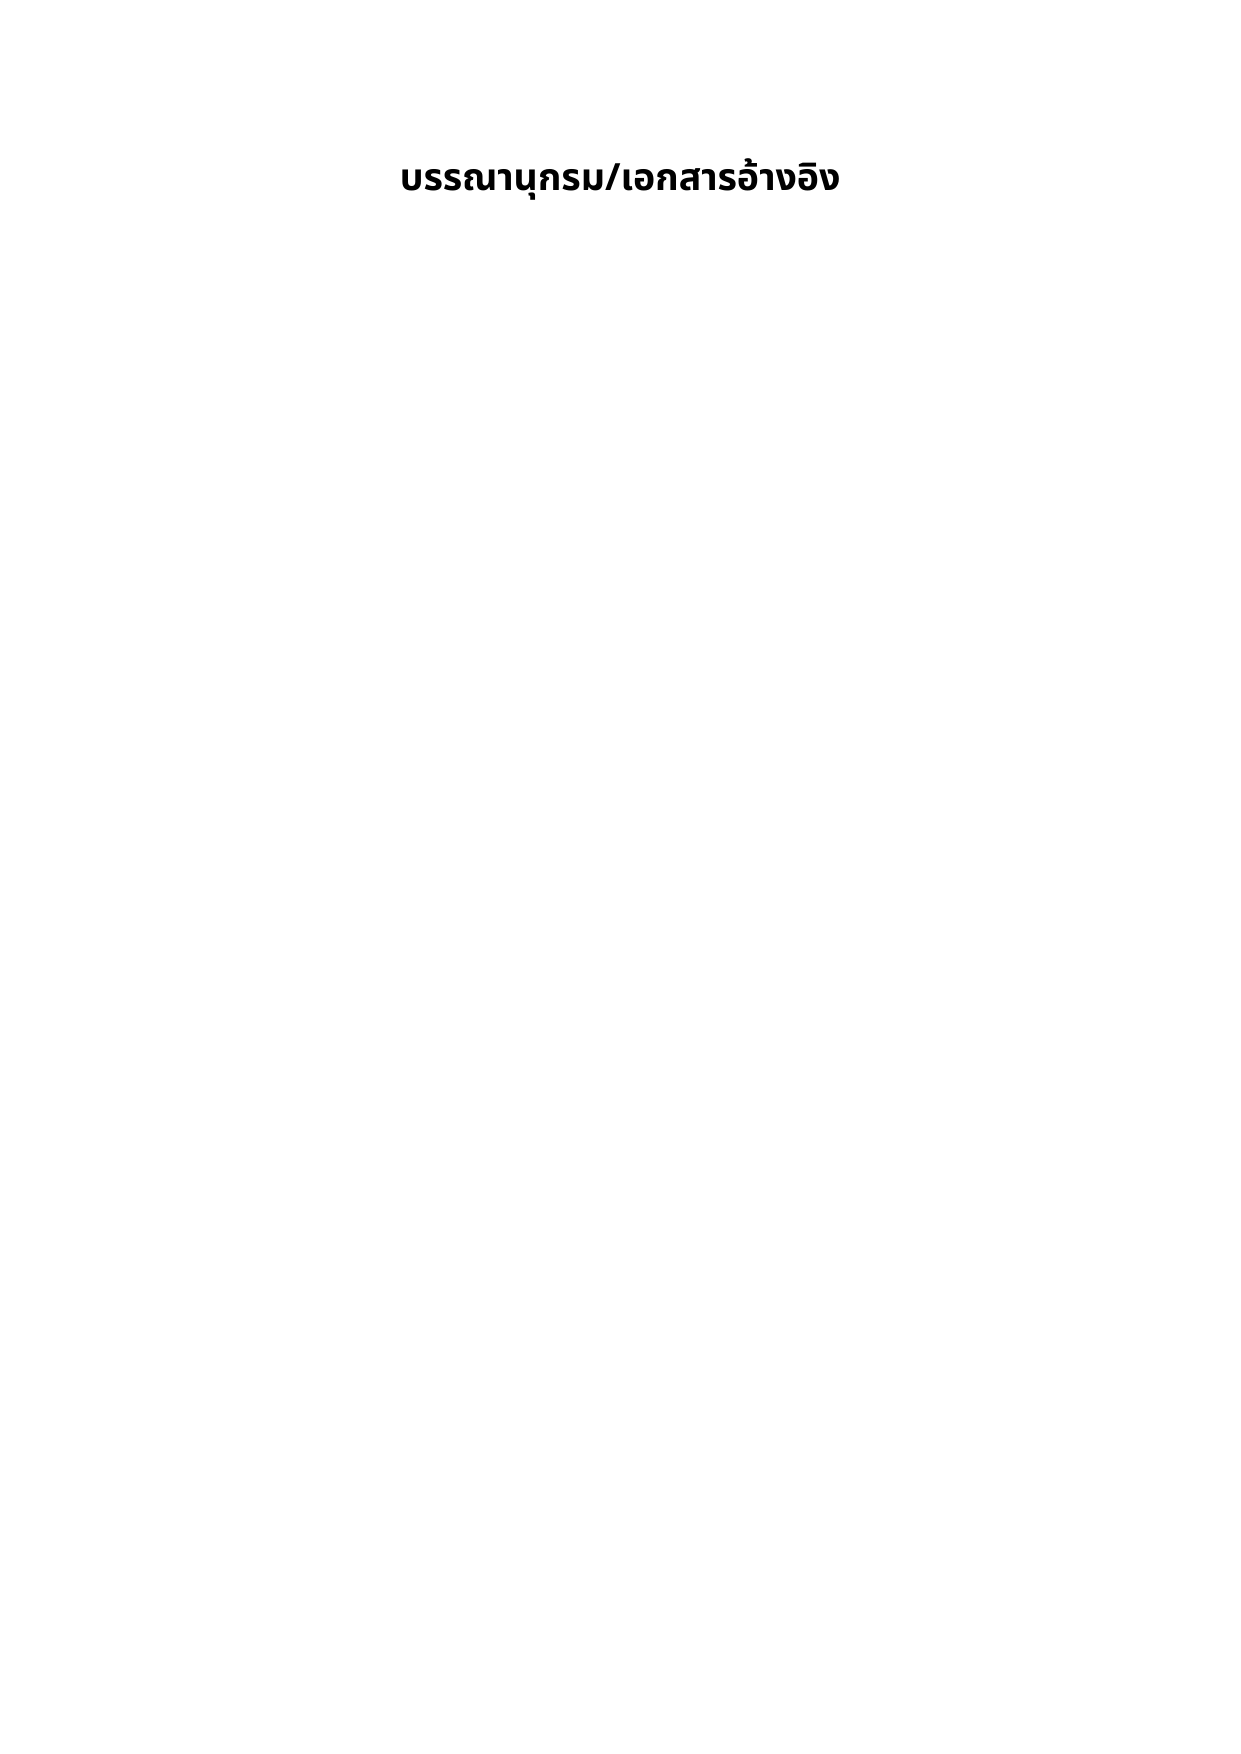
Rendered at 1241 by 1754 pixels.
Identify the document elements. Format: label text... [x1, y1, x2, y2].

text บรรณานุกรม/เอกสารอ้างอิง [150, 150, 1090, 207]
